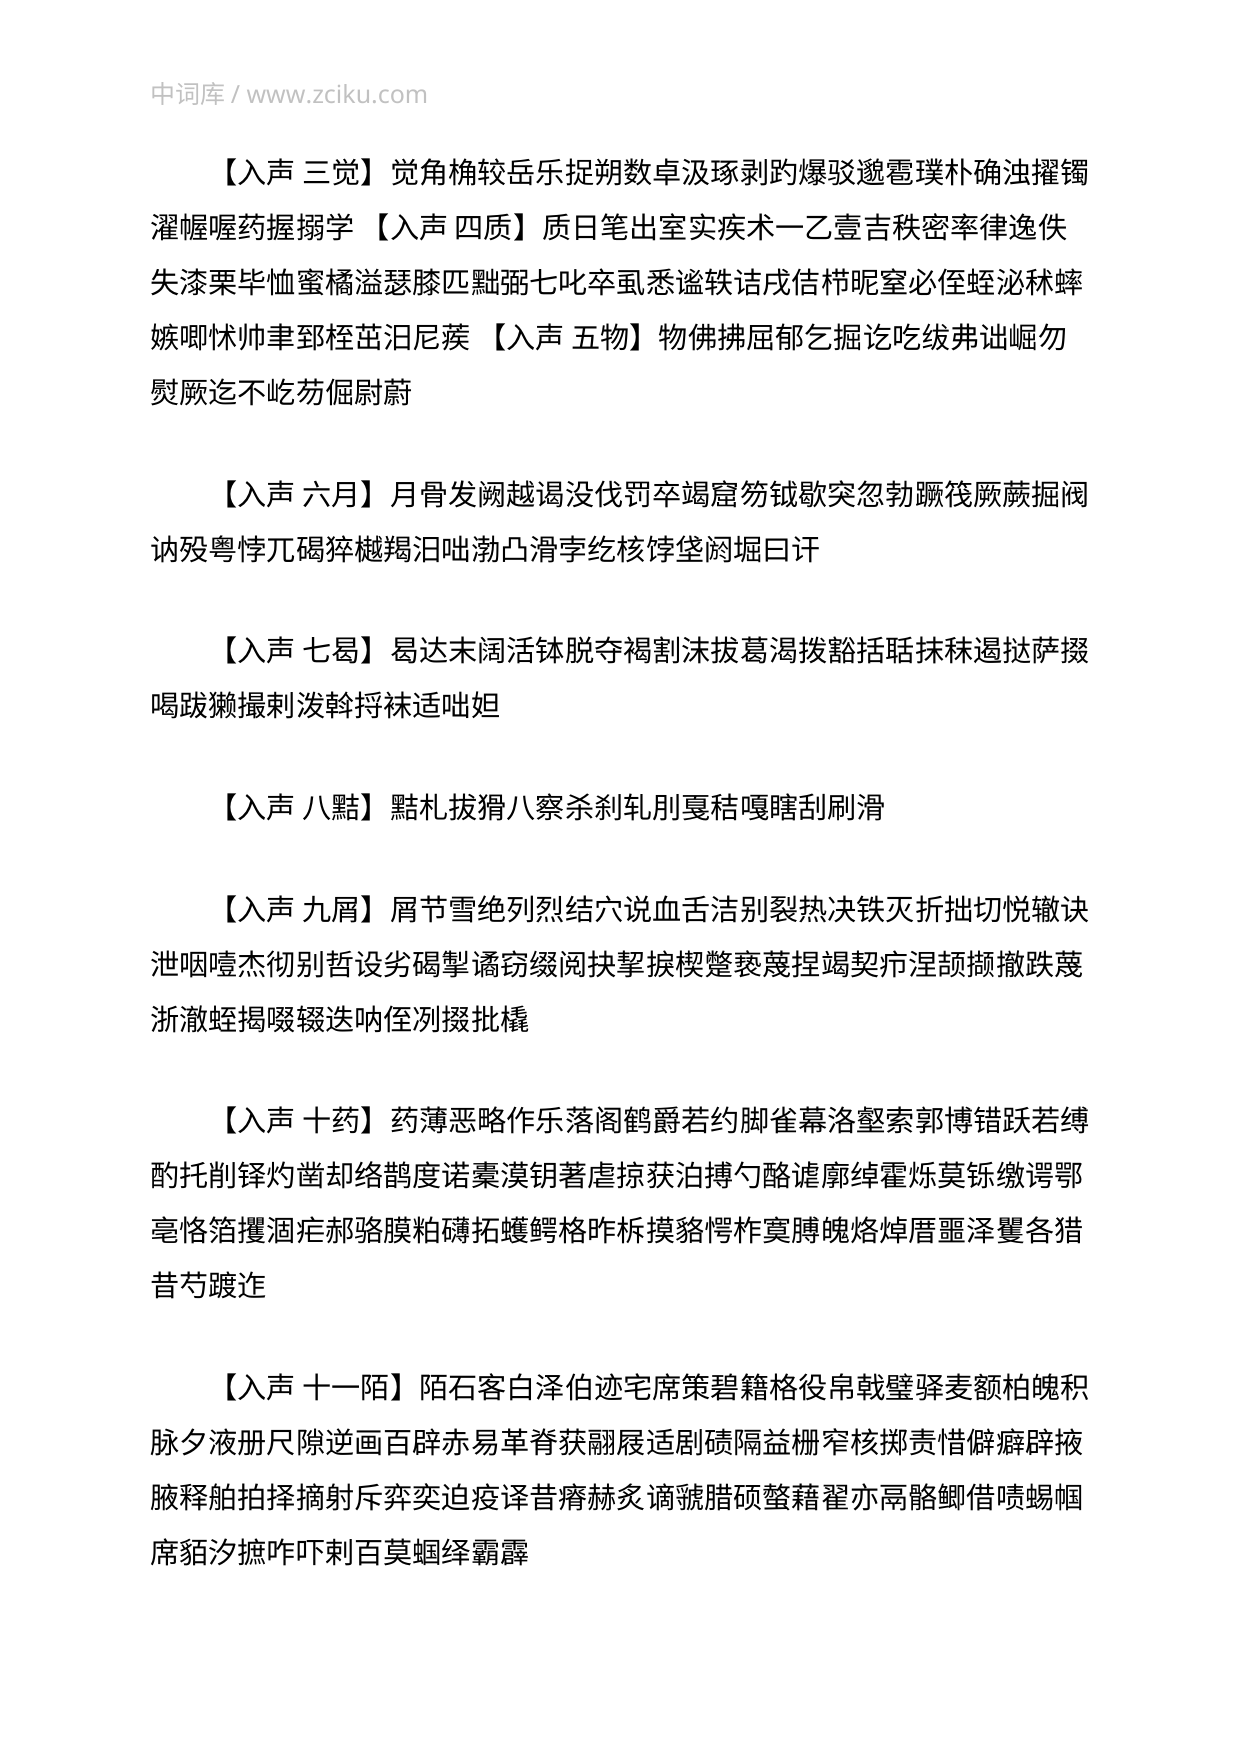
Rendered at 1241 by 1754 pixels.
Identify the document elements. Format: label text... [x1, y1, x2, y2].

text 【入声 六月】月骨发阙越谒没伐罚卒竭窟笏钺歇突忽勃蹶筏厥蕨掘阀讷殁粤悖兀碣猝樾羯汨咄渤凸滑孛纥核饽垡阏堀曰讦 [150, 471, 1090, 568]
text 【入声 七曷】曷达末阔活钵脱夺褐割沫拔葛渴拨豁括聒抹秣遏挞萨掇喝跋獭撮剌泼斡捋袜适咄妲 [150, 628, 1090, 725]
text 【入声 八黠】黠札拔猾八察杀刹轧刖戛秸嘎瞎刮刷滑 [150, 785, 1090, 827]
text 【入声 十药】药薄恶略作乐落阁鹤爵若约脚雀幕洛壑索郭博错跃若缚酌托削铎灼凿却络鹊度诺橐漠钥著虐掠获泊搏勺酪谑廓绰霍烁莫铄缴谔鄂亳恪箔攫涸疟郝骆膜粕礴拓蠖鳄格昨柝摸貉愕柞寞膊魄烙焯厝噩泽矍各猎昔芍踱迮 [150, 1098, 1090, 1305]
text 【入声 三觉】觉角桷较岳乐捉朔数卓汲琢剥趵爆驳邈雹璞朴确浊擢镯濯幄喔药握搦学 【入声 四质】质日笔出室实疾术一乙壹吉秩密率律逸佚失漆栗毕恤蜜橘溢瑟膝匹黜弼七叱卒虱悉谧轶诘戌佶栉昵窒必侄蛭泌秫蟀嫉唧怵帅聿郅桎茁汨尼蒺 【入声 五物】物佛拂屈郁乞掘讫吃绂弗诎崛勿熨厥迄不屹芴倔尉蔚 [150, 150, 1090, 412]
text 【入声 十一陌】陌石客白泽伯迹宅席策碧籍格役帛戟璧驿麦额柏魄积脉夕液册尺隙逆画百辟赤易革脊获翮屐适剧碛隔益栅窄核掷责惜僻癖辟掖腋释舶拍择摘射斥弈奕迫疫译昔瘠赫炙谪虢腊硕螫藉翟亦鬲骼鲫借啧蜴帼席貊汐摭咋吓剌百莫蝈绎霸霹 [150, 1364, 1090, 1571]
text 【入声 九屑】屑节雪绝列烈结穴说血舌洁别裂热决铁灭折拙切悦辙诀泄咽噎杰彻别哲设劣碣掣谲窃缀阅抉挈捩楔蹩亵蔑捏竭契疖涅颉撷撤跌蔑浙澈蛭揭啜辍迭呐侄冽掇批橇 [150, 886, 1090, 1038]
